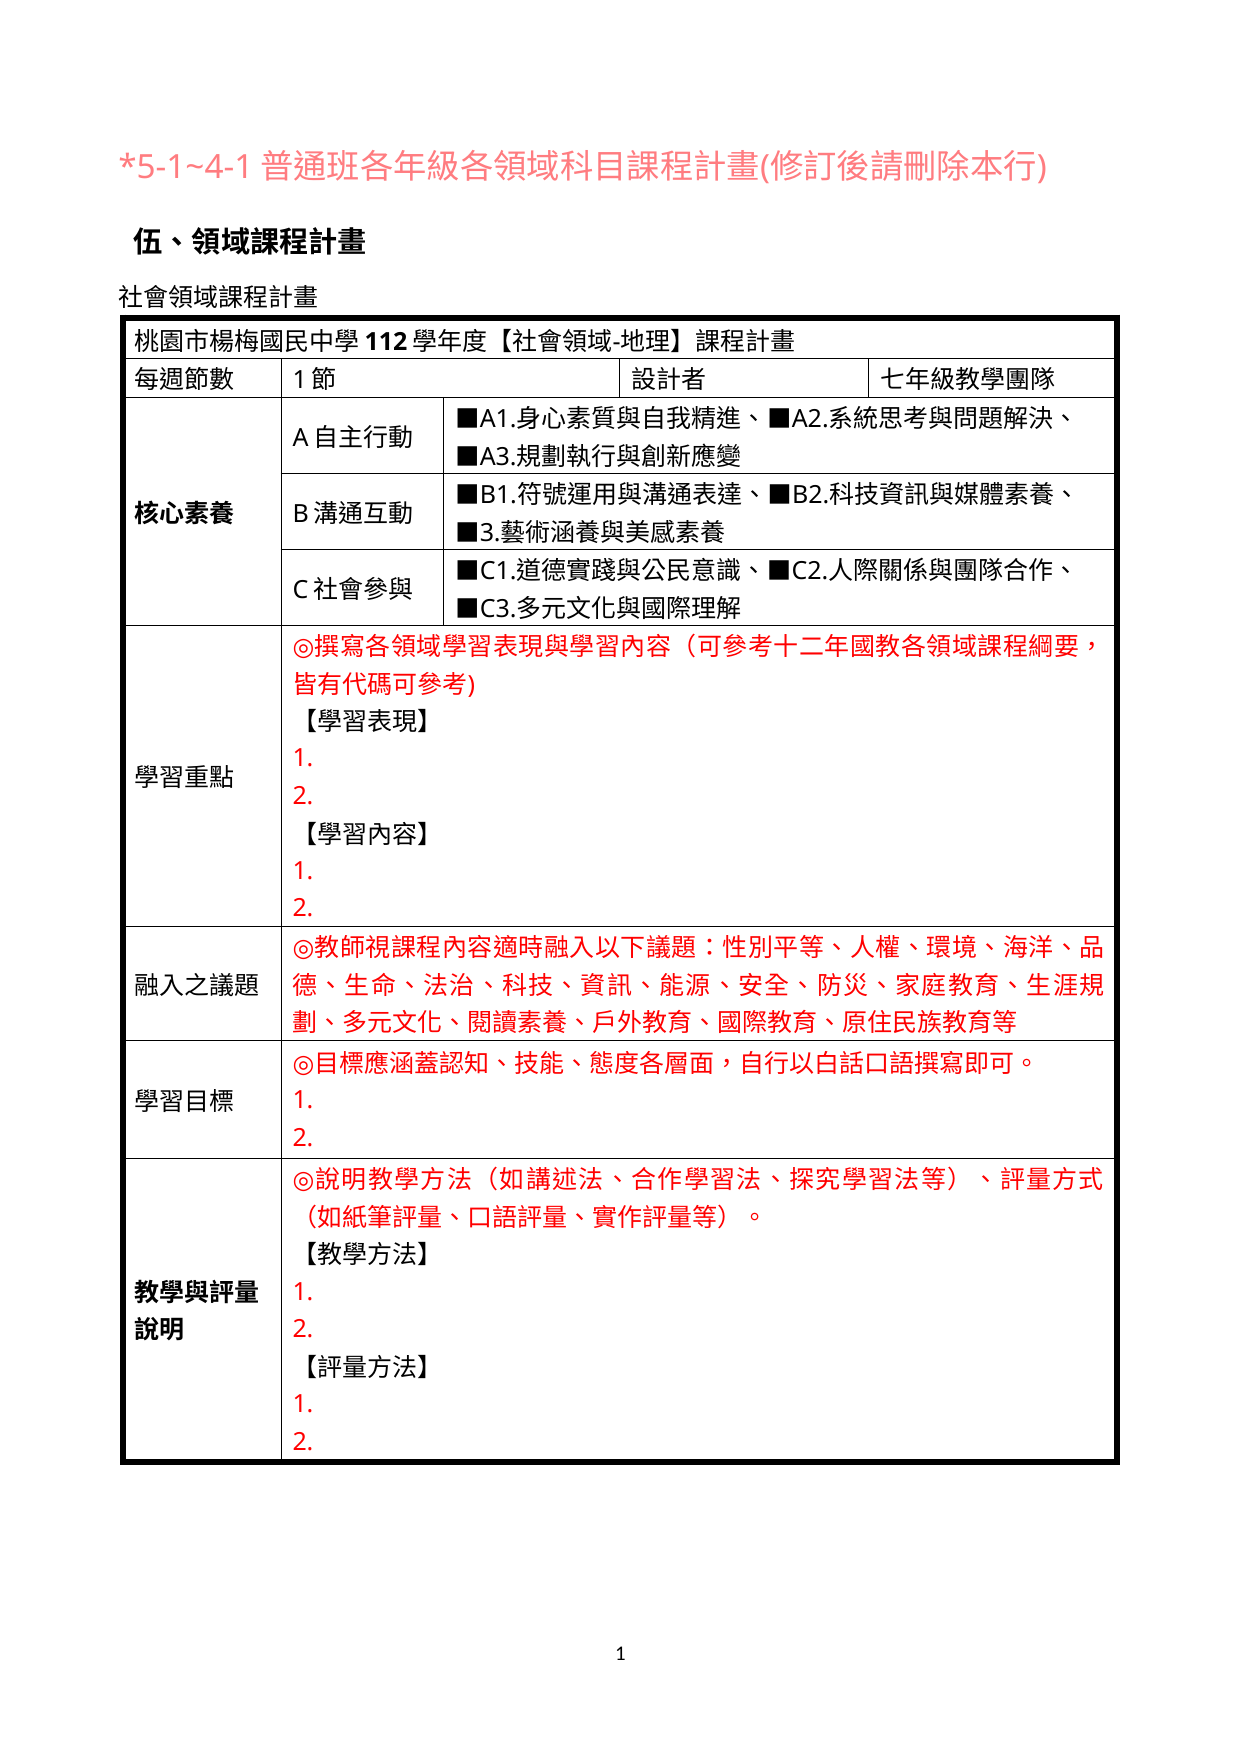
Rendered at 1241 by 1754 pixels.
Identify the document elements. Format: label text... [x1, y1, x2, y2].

table_cell ◎目標應涵蓋認知、技能、態度各層面，自行以白話口語撰寫即可。 [282, 1041, 1114, 1158]
table_cell 核心素養 [126, 398, 281, 625]
text 伍、領域課程計畫 [118, 202, 1122, 277]
table_cell A自主行動 [282, 398, 443, 473]
table_cell 七年級教學團隊 [869, 359, 1114, 397]
table_cell C社會參與 [282, 550, 443, 625]
table_cell ◎教師視課程內容適時融入以下議題：性別平等、人權、環境、海洋、品德、生命、法治、科技、資訊、能源、安全、防災、家庭教育、生涯規劃、多元文化、閱讀素養、戶外教育、國際教育、原住民族教育等 [282, 927, 1114, 1039]
text *5-1~4-1普通班各年級各領域科目課程計畫(修訂後請刪除本行) [118, 127, 1122, 202]
table_cell 教學與評量說明 [126, 1159, 281, 1459]
table_cell ⬛B1.符號運用與溝通表達、⬛B2.科技資訊與媒體素養、⬛3.藝術涵養與美感素養 [444, 474, 1114, 549]
table_cell ⬛A1.身心素質與自我精進、⬛A2.系統思考與問題解決、⬛A3.規劃執行與創新應變 [444, 398, 1114, 473]
table_cell 融入之議題 [126, 927, 281, 1039]
table_cell 學習重點 [126, 626, 281, 926]
table_cell 學習目標 [126, 1041, 281, 1158]
table_cell ◎撰寫各領域學習表現與學習內容（可參考十二年國教各領域課程綱要，皆有代碼可參考) 【學習表現】 【學習內容】 [282, 626, 1114, 926]
table_cell ⬛C1.道德實踐與公民意識、⬛C2.人際關係與團隊合作、⬛C3.多元文化與國際理解 [444, 550, 1114, 625]
table_cell 設計者 [620, 359, 868, 397]
table_cell 1節 [282, 359, 619, 397]
table_cell ◎說明教學方法（如講述法、合作學習法、探究學習法等）、評量方式（如紙筆評量、口語評量、實作評量等）。 【教學方法】 【評量方法】 [282, 1159, 1114, 1459]
text 社會領域課程計畫 [118, 277, 1122, 314]
table_cell 每週節數 [126, 359, 281, 397]
table_header 桃園市楊梅國民中學112學年度【社會領域-地理】課程計畫 [126, 321, 1114, 358]
table_cell B溝通互動 [282, 474, 443, 549]
